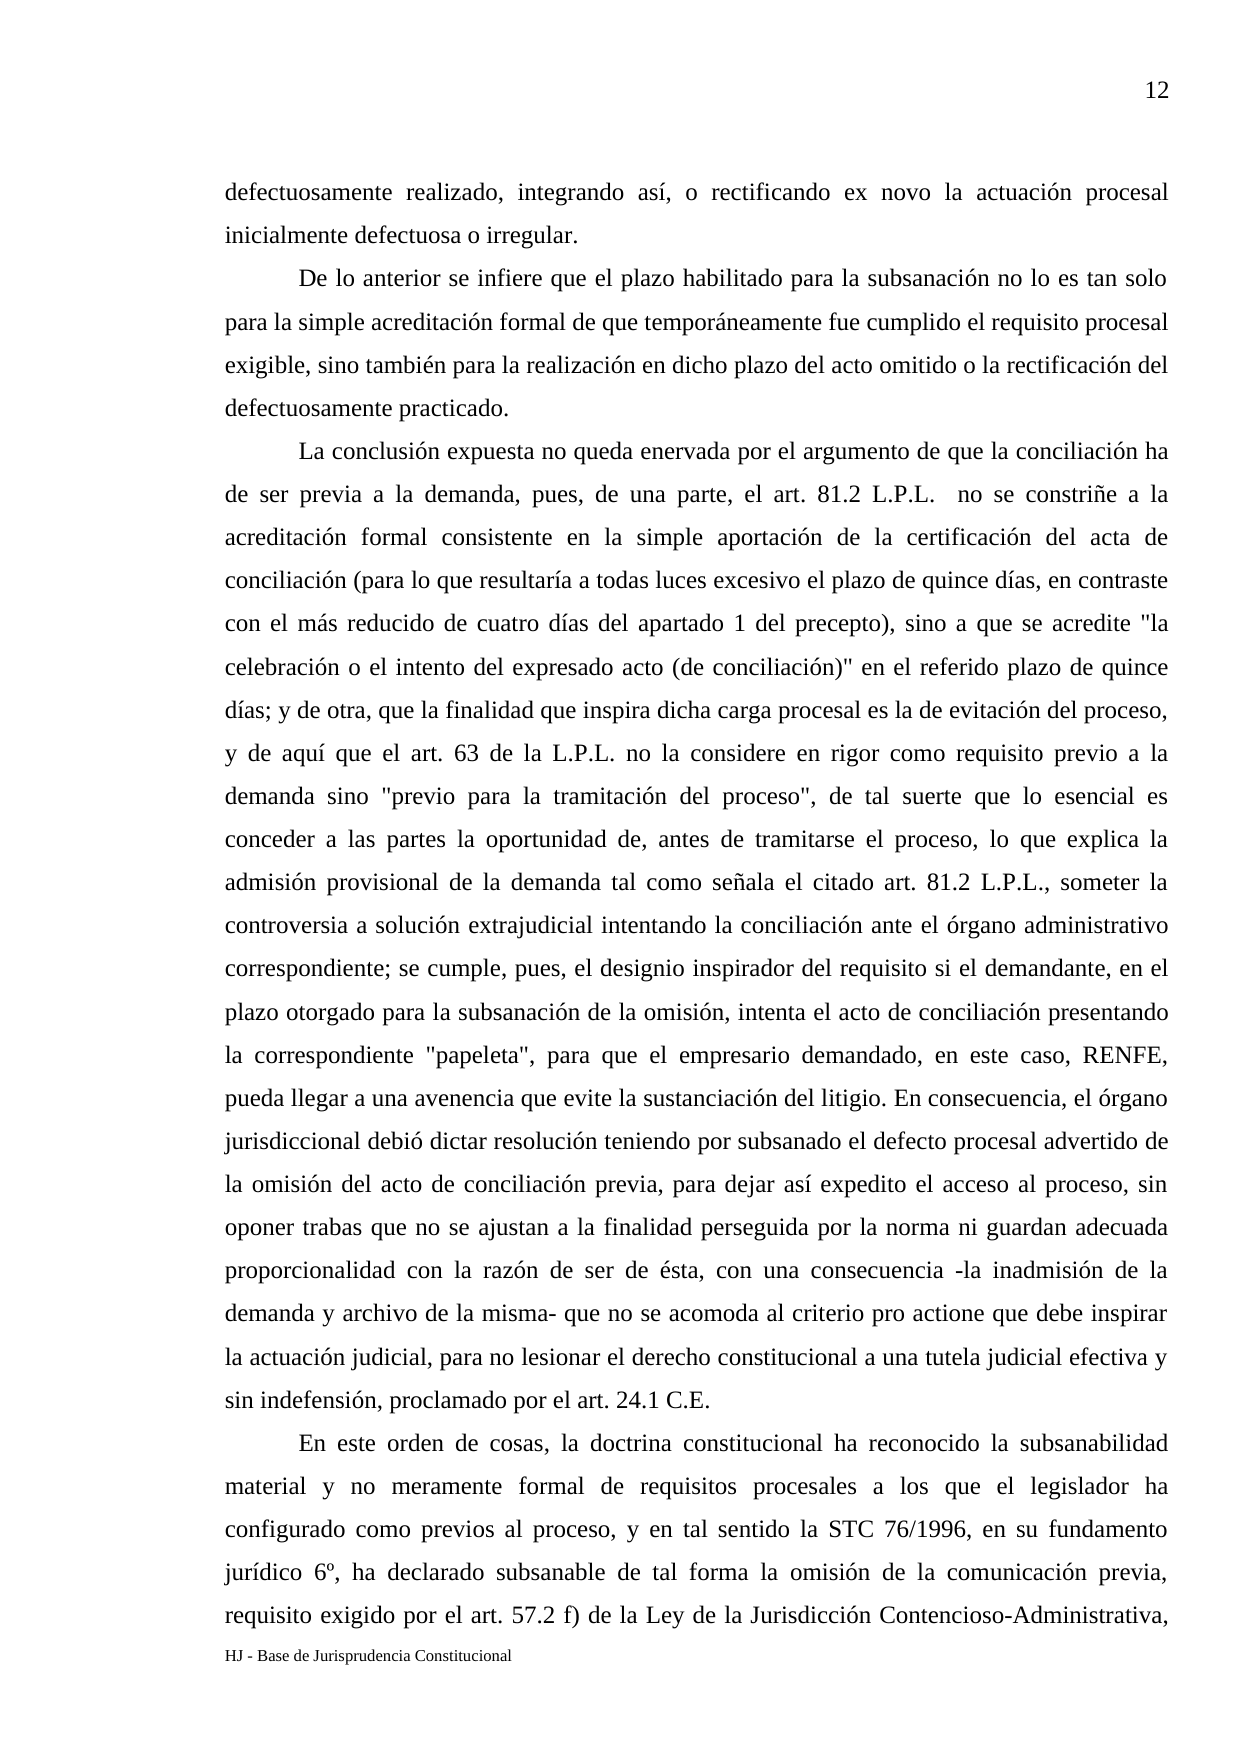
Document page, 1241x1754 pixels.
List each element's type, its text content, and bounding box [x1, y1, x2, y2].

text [224, 177, 1169, 249]
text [224, 1428, 1169, 1629]
text La conclusión expuesta no queda enervada por el argumento de que la conciliación ha de ser previa a la demanda, pues, de una parte, el art. 81.2 L.P.L. no se constriñe a la acreditación formal consistente en la simple aportación de la certificación del acta de conciliación (para lo que resultaría a todas luces excesivo el plazo de quince días, en contraste con el más reducido de cuatro días del apartado 1 del precepto), sino a que se acredite "la celebración o el intento del expresado acto (de conciliación)" en el referido plazo de quince días; y de otra, que la finalidad que inspira dicha carga procesal es la de evitación del proceso, y de aquí que el art. 63 de la L.P.L. no la considere en rigor como requisito previo a la demanda sino "previo para la tramitación del proceso", de tal suerte que lo esencial es conceder a las partes la oportunidad de, antes de tramitarse el proceso, lo que explica la admisión provisional de la demanda tal como señala el citado art. 81.2 L.P.L., someter la controversia a solución extrajudicial intentando la conciliación ante el órgano administrativo correspondiente; se cumple, pues, el designio inspirador del requisito si el demandante, en el plazo otorgado para la subsanación de la omisión, intenta el acto de conciliación presentando la correspondiente "papeleta", para que el empresario demandado, en este caso, RENFE, pueda llegar a una avenencia que evite la sustanciación del litigio. En consecuencia, el órgano jurisdiccional debió dictar resolución teniendo por subsanado el defecto procesal advertido de la omisión del acto de conciliación previa, para dejar así expedito el acceso al proceso, sin oponer trabas que no se ajustan a la finalidad perseguida por la norma ni guardan adecuada proporcionalidad con la razón de ser de ésta, con una consecuencia -la inadmisión de la demanda y archivo de la misma- que no se acomoda al criterio pro actione que debe inspirar la actuación judicial, para no lesionar el derecho constitucional a una tutela judicial efectiva y sin indefensión, proclamado por el art. 24.1 C.E. [224, 436, 1169, 1413]
text De lo anterior se infiere que el plazo habilitado para la subsanación no lo es tan solo para la simple acreditación formal de que temporáneamente fue cumplido el requisito procesal exigible, sino también para la realización en dicho plazo del acto omitido o la rectificación del defectuosamente practicado. [224, 263, 1169, 422]
